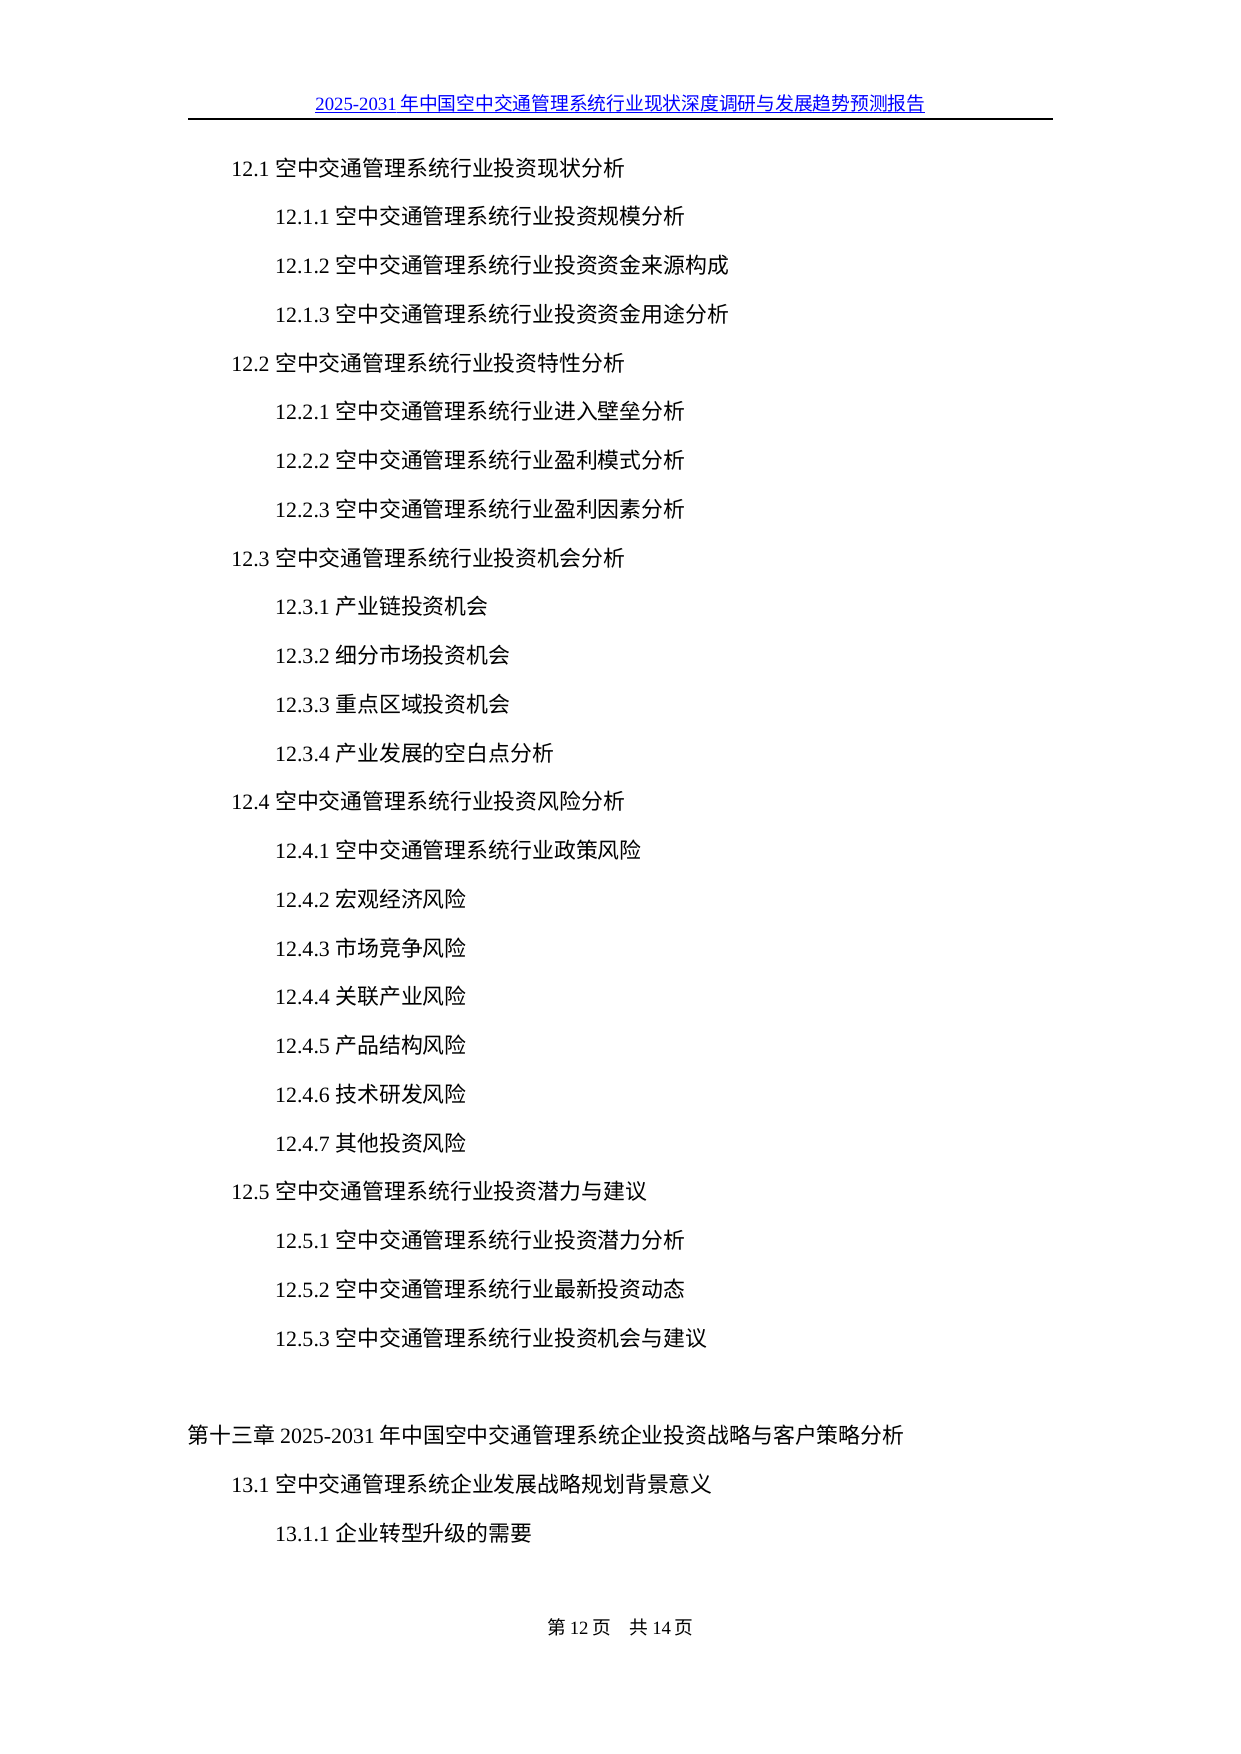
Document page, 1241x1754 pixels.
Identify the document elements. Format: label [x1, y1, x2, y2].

text [187, 150, 1053, 1548]
